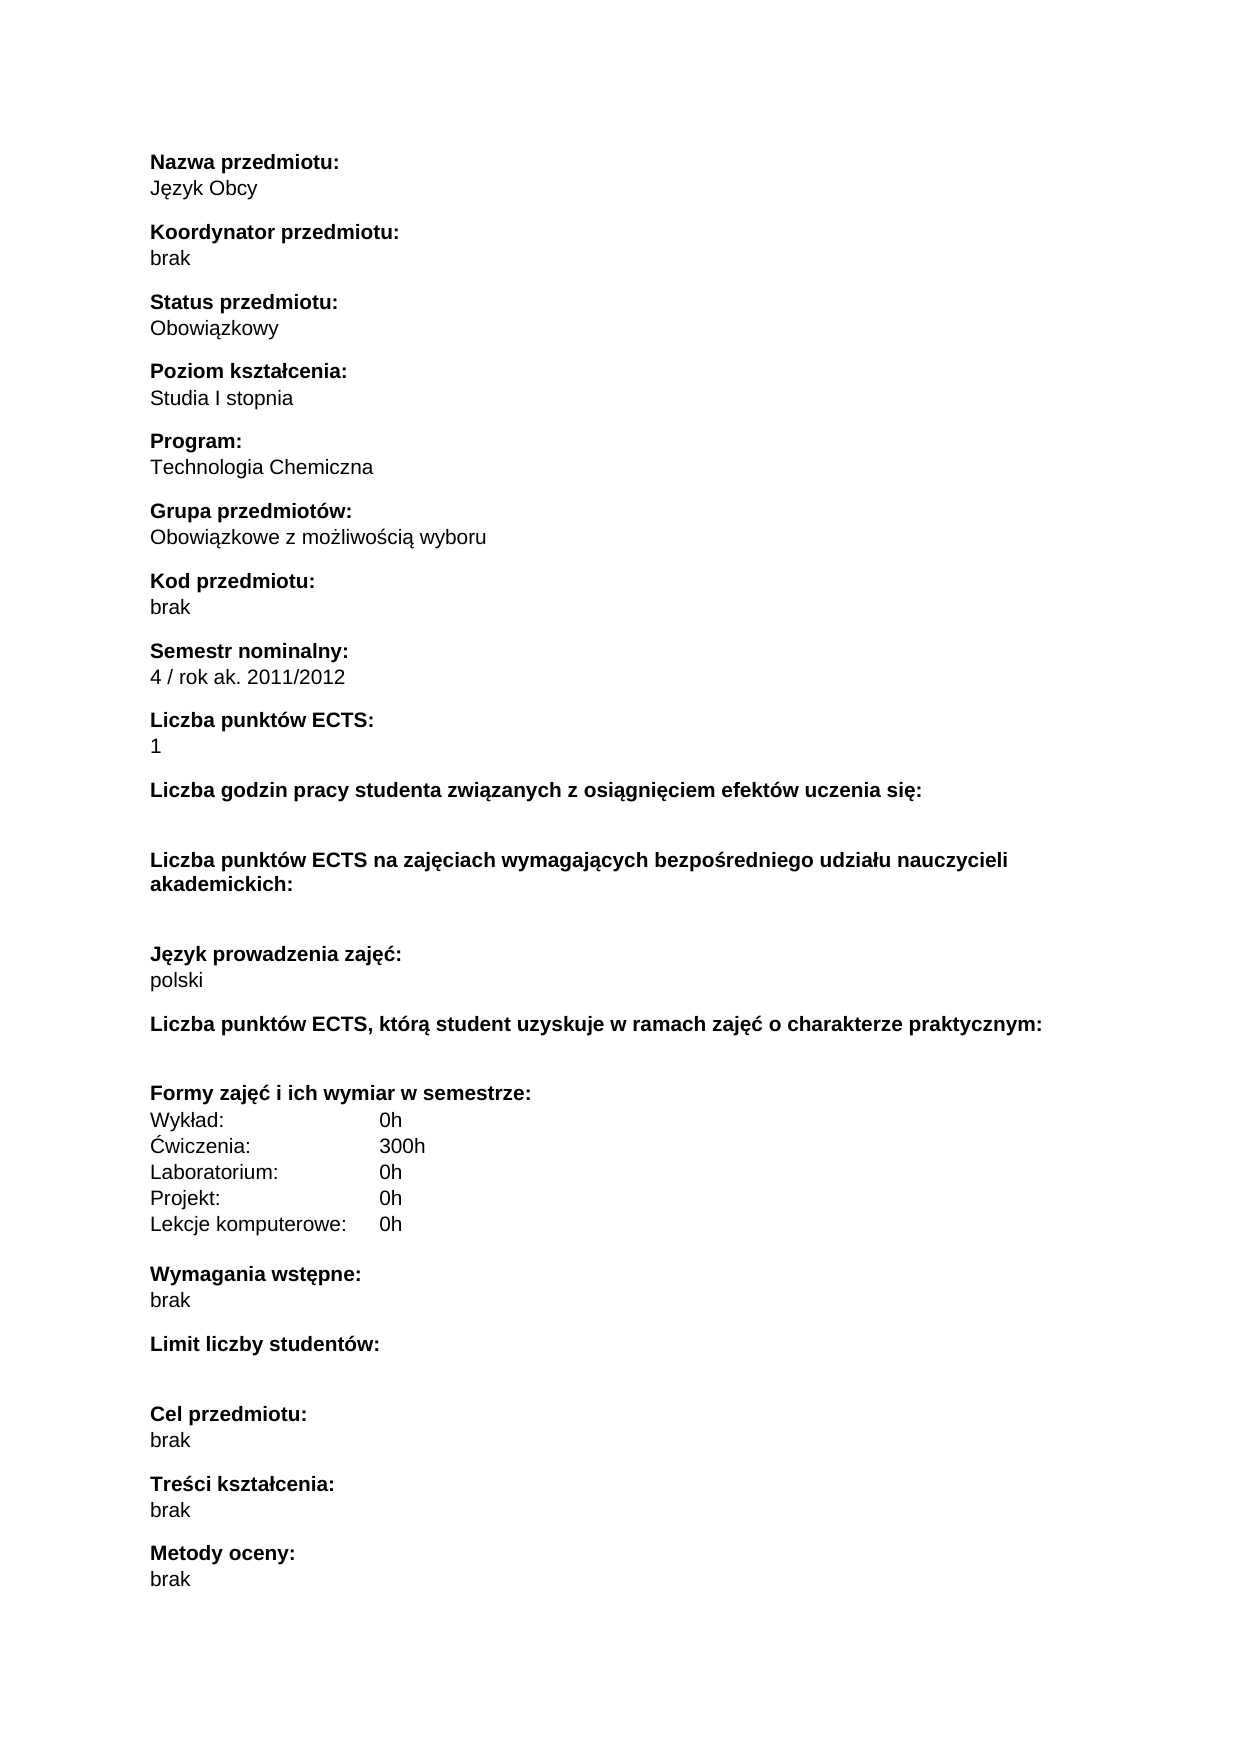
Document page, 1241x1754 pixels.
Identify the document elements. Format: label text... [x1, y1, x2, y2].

text Semestr nominalny: [150, 638, 1090, 662]
text 4 / rok ak. 2011/2012 [150, 664, 1090, 688]
text Metody oceny: [150, 1541, 1090, 1565]
text Status przedmiotu: [150, 289, 1090, 313]
text Treści kształcenia: [150, 1471, 1090, 1495]
text brak [150, 246, 1090, 270]
table_cell 0h [369, 1184, 597, 1210]
text Limit liczby studentów: [150, 1332, 1090, 1356]
text Liczba punktów ECTS, którą student uzyskuje w ramach zajęć o charakterze praktycznym: [150, 1011, 1090, 1035]
text 1 [150, 734, 1090, 758]
text Język Obcy [150, 176, 1090, 200]
text Kod przedmiotu: [150, 569, 1090, 593]
table_cell Projekt: [140, 1186, 367, 1210]
text Cel przedmiotu: [150, 1402, 1090, 1426]
text brak [150, 1497, 1090, 1521]
table_cell 300h [369, 1132, 597, 1158]
text Formy zajęć i ich wymiar w semestrze: [150, 1081, 1090, 1105]
text Obowiązkowy [150, 316, 1090, 339]
text brak [150, 1428, 1090, 1452]
text brak [150, 1567, 1090, 1591]
text Liczba godzin pracy studenta związanych z osiągnięciem efektów uczenia się: [150, 778, 1090, 802]
text polski [150, 968, 1090, 992]
text Wymagania wstępne: [150, 1262, 1090, 1286]
table_cell 0h [369, 1210, 597, 1236]
text brak [150, 595, 1090, 619]
table_header Wykład: [140, 1108, 367, 1132]
text Technologia Chemiczna [150, 455, 1090, 479]
text Obowiązkowe z możliwością wyboru [150, 525, 1090, 549]
text Studia I stopnia [150, 385, 1090, 409]
text Liczba punktów ECTS na zajęciach wymagających bezpośredniego udziału nauczycieli akademickich: [150, 848, 1090, 896]
table_cell Laboratorium: [140, 1160, 367, 1184]
table_cell 0h [369, 1158, 597, 1184]
text Poziom kształcenia: [150, 359, 1090, 383]
table_cell Lekcje komputerowe: [140, 1212, 367, 1236]
text Program: [150, 429, 1090, 453]
text Język prowadzenia zajęć: [150, 942, 1090, 966]
text Koordynator przedmiotu: [150, 220, 1090, 244]
text Liczba punktów ECTS: [150, 708, 1090, 732]
text Nazwa przedmiotu: [150, 150, 1090, 174]
table_header 0h [369, 1108, 597, 1132]
text brak [150, 1288, 1090, 1312]
text Grupa przedmiotów: [150, 499, 1090, 523]
table_cell Ćwiczenia: [140, 1134, 367, 1158]
